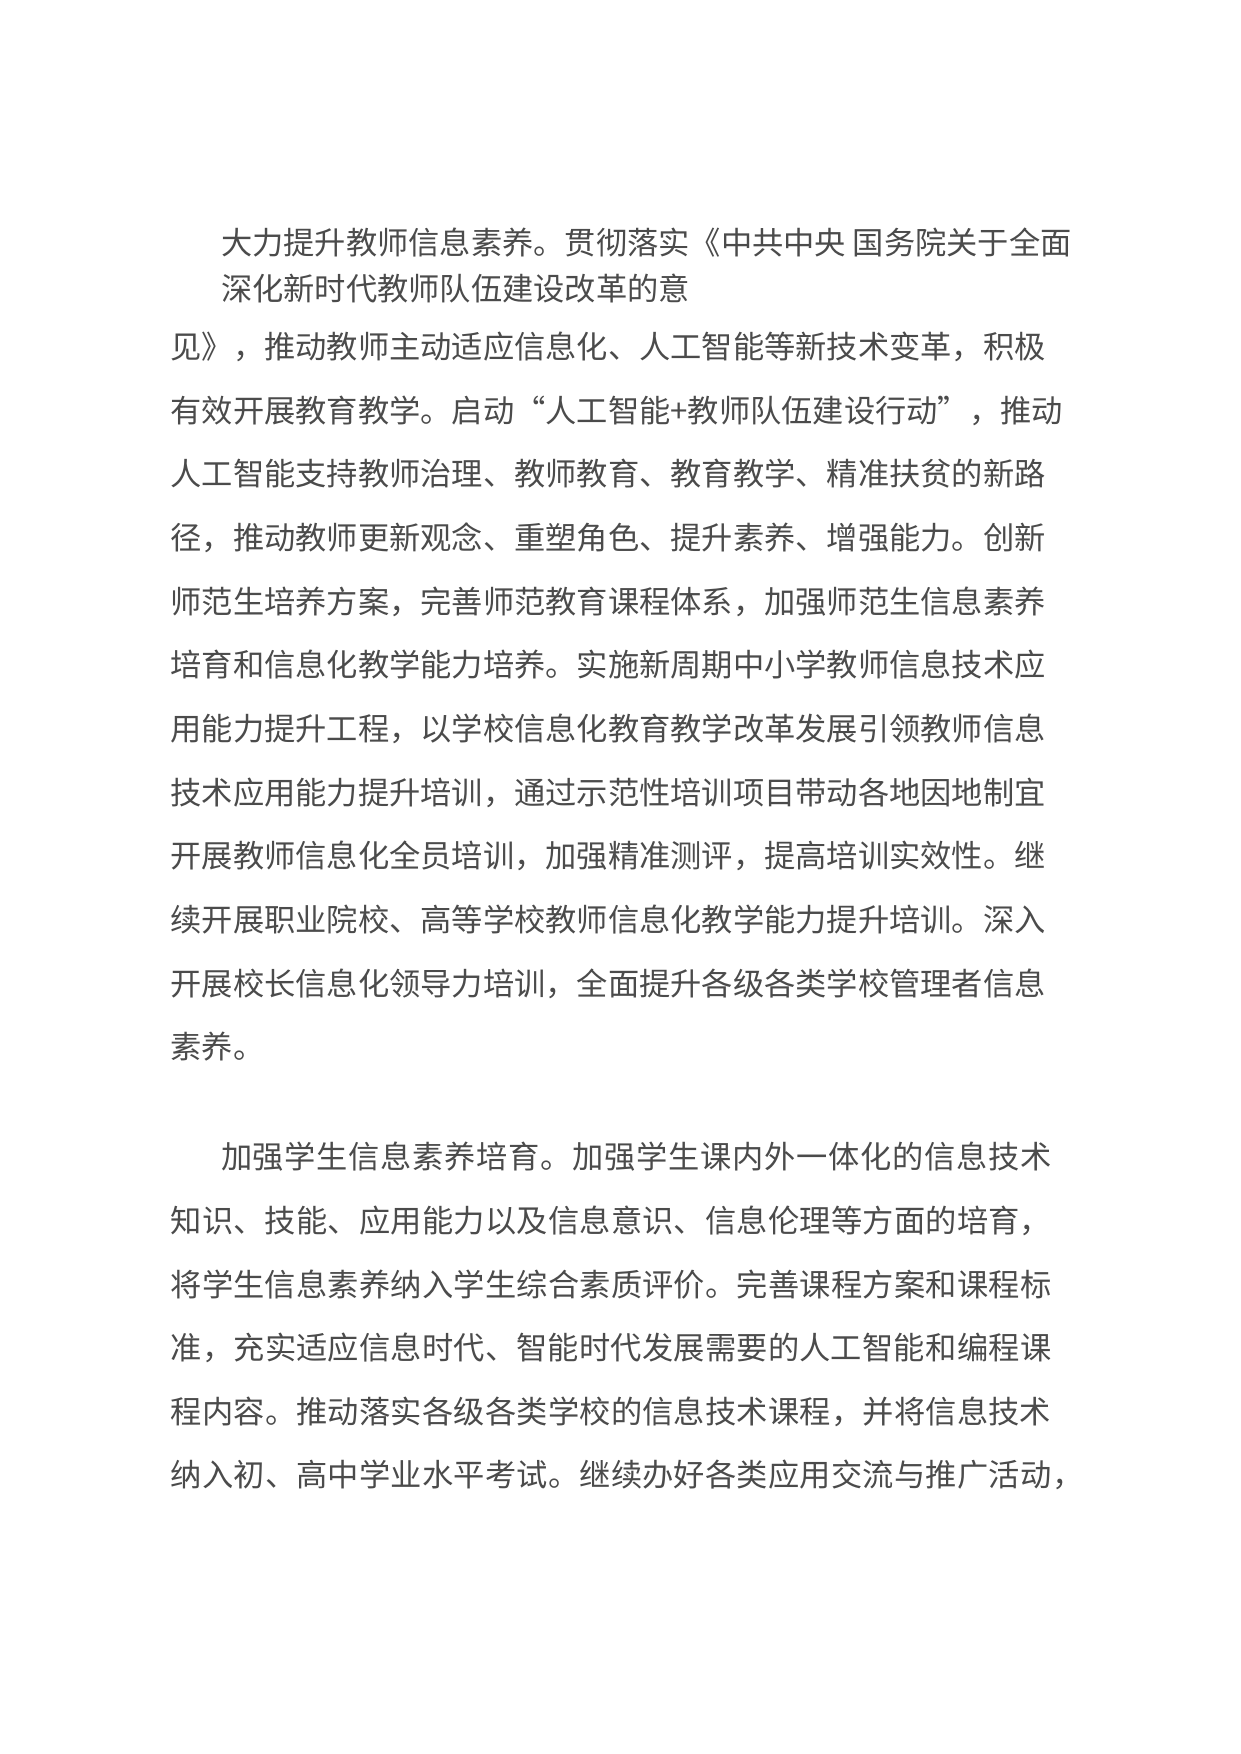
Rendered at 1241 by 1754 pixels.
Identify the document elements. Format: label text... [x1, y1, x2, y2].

text 大力提升教师信息素养。贯彻落实《中共中央 国务院关于全面深化新时代教师队伍建设改革的意 [221, 218, 1082, 309]
text 见》，推动教师主动适应信息化、人工智能等新技术变革，积极有效开展教育教学。启动“人工智能+教师队伍建设行动”，推动人工智能支持教师治理、教师教育、教育教学、精准扶贫的新路径，推动教师更新观念、重塑角色、提升素养、增强能力。创新师范生培养方案，完善师范教育课程体系，加强师范生信息素养培育和信息化教学能力培养。实施新周期中小学教师信息技术应用能力提升工程，以学校信息化教育教学改革发展引领教师信息技术应用能力提升培训，通过示范性培训项目带动各地因地制宜开展教师信息化全员培训，加强精准测评，提高培训实效性。继续开展职业院校、高等学校教师信息化教学能力提升培训。深入开展校长信息化领导力培训，全面提升各级各类学校管理者信息素养。 [170, 322, 1065, 1068]
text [170, 1132, 1052, 1496]
